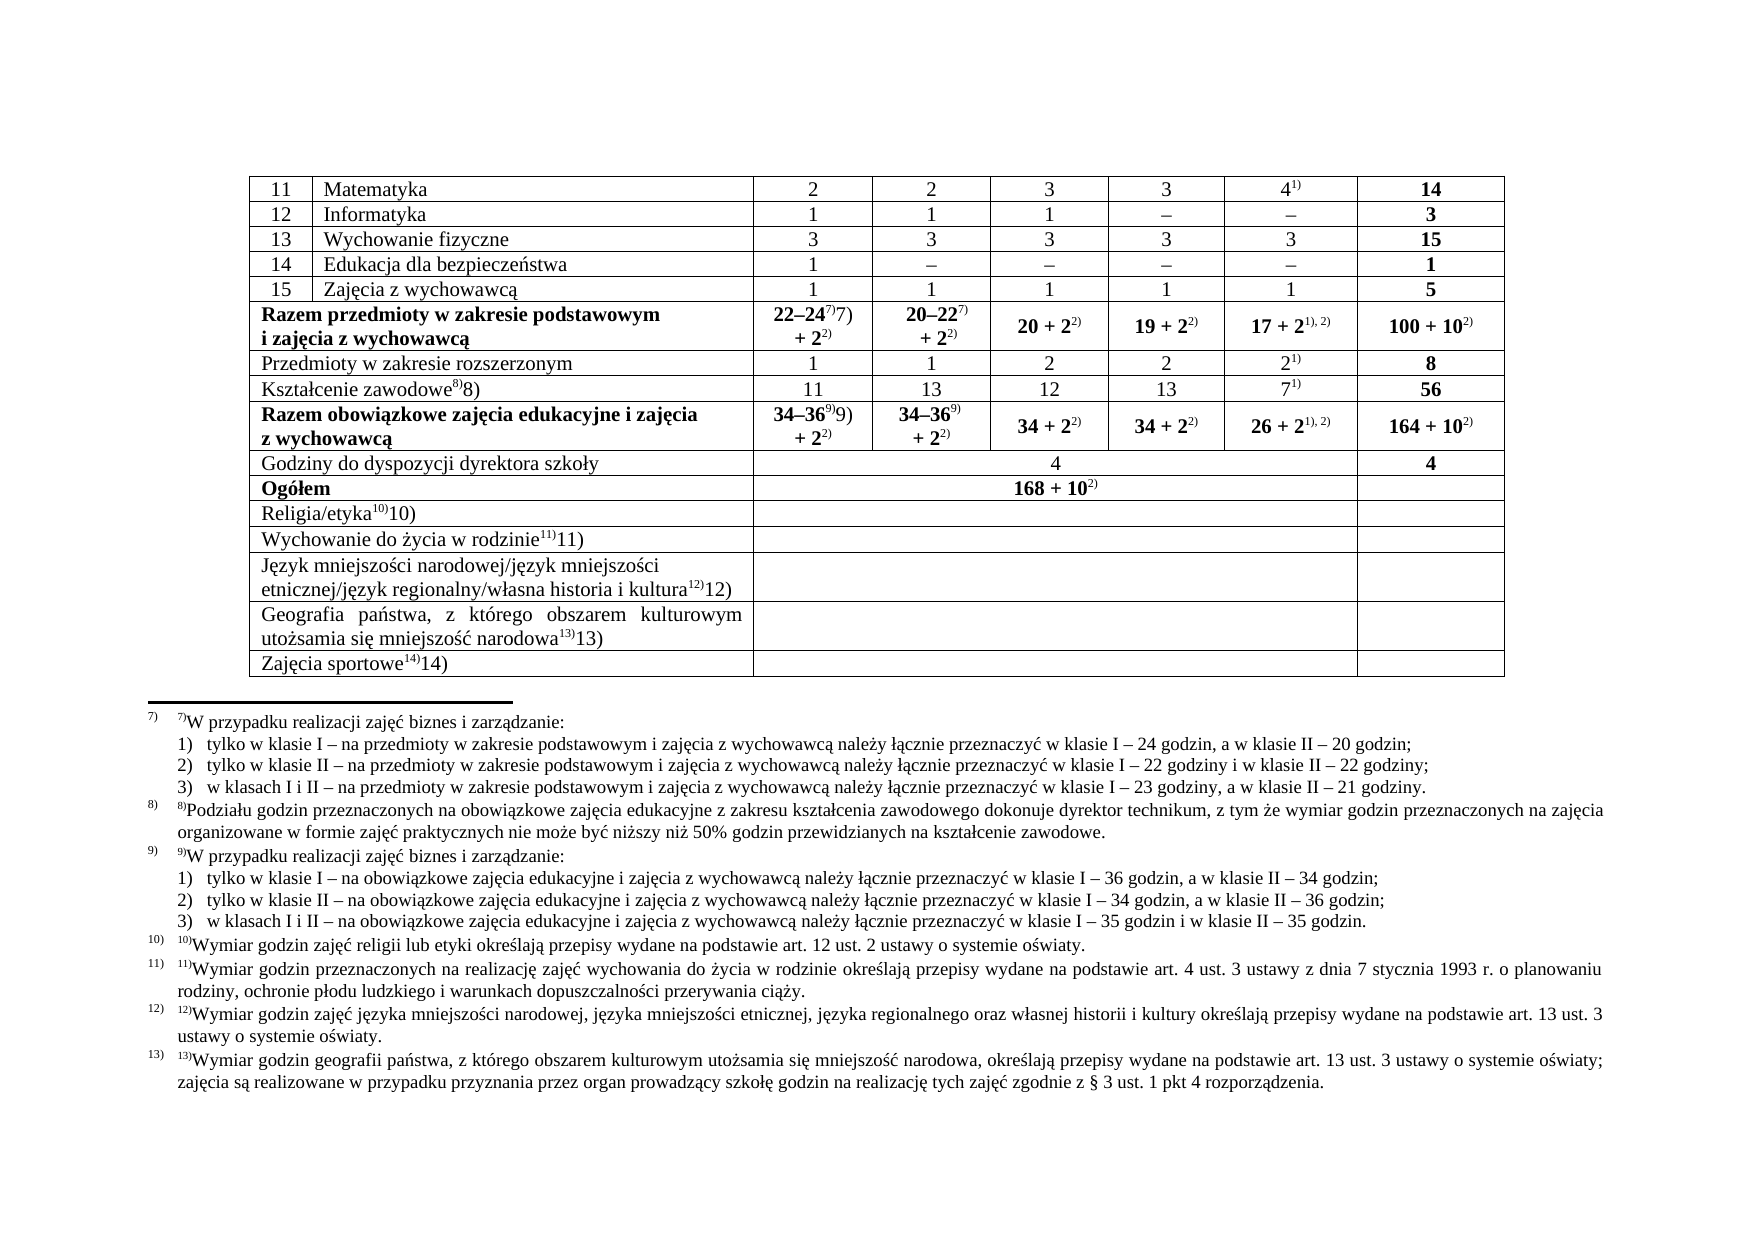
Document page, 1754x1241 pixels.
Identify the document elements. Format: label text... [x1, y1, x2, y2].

table_cell 3 [1358, 202, 1504, 226]
table_cell [754, 527, 1357, 552]
table_header 41) [1225, 177, 1357, 201]
table_header 2 [873, 177, 990, 201]
table_cell – [1225, 202, 1357, 226]
table_cell [754, 553, 1357, 601]
table_cell Razem obowiązkowe zajęcia edukacyjne i zajęcia z wychowawcą [250, 402, 753, 450]
table_cell 34–369) + 22) [873, 402, 990, 450]
table_cell 3 [754, 227, 872, 251]
table_cell 15 [250, 277, 312, 301]
table_header 3 [991, 177, 1108, 201]
table_cell [754, 651, 1357, 676]
table_cell [1358, 527, 1504, 552]
table_cell Zajęcia z wychowawcą [313, 277, 753, 301]
table_cell 17 + 21), 2) [1225, 302, 1357, 350]
table_cell 34 + 22) [991, 402, 1108, 450]
table_cell 1 [1225, 277, 1357, 301]
table_header Matematyka [313, 177, 753, 201]
table_cell [754, 602, 1357, 650]
table_cell – [1225, 252, 1357, 276]
table_cell Zajęcia sportowe14) [250, 651, 753, 676]
table_header 3 [1109, 177, 1224, 201]
table_cell 34–369) + 22) [754, 402, 872, 450]
table_cell [1358, 602, 1504, 650]
table_cell 26 + 21), 2) [1225, 402, 1357, 450]
table_cell Razem przedmioty w zakresie podstawowym i zajęcia z wychowawcą [250, 302, 753, 350]
table_cell 11 [754, 376, 872, 401]
table_cell 13 [873, 376, 990, 401]
table_cell 1 [1109, 277, 1224, 301]
table_cell 168 + 102) [754, 476, 1357, 500]
table_cell Geografia państwa, z którego obszarem kulturowym utożsamia się mniejszość narodowa13) [250, 602, 753, 650]
table_header 2 [754, 177, 872, 201]
table_cell Wychowanie fizyczne [313, 227, 753, 251]
table_cell 1 [754, 351, 872, 375]
table_cell – [1109, 202, 1224, 226]
table_cell 4 [1358, 451, 1504, 475]
table_cell Przedmioty w zakresie rozszerzonym [250, 351, 753, 375]
table_cell 1 [754, 252, 872, 276]
table_cell 14 [250, 252, 312, 276]
table_cell 3 [991, 227, 1108, 251]
table_cell 3 [873, 227, 990, 251]
table_cell 13 [1109, 376, 1224, 401]
table_cell Język mniejszości narodowej/język mniejszości etnicznej/język regionalny/własna historia i kultura12) [250, 553, 753, 601]
table_cell Godziny do dyspozycji dyrektora szkoły [250, 451, 753, 475]
table_cell 3 [1109, 227, 1224, 251]
table_cell 34 + 22) [1109, 402, 1224, 450]
table_cell 1 [873, 351, 990, 375]
table_cell Edukacja dla bezpieczeństwa [313, 252, 753, 276]
table_cell 1 [873, 277, 990, 301]
table_cell Religia/etyka10) [250, 501, 753, 526]
table_cell [754, 501, 1357, 526]
table_cell 12 [250, 202, 312, 226]
table_cell – [1109, 252, 1224, 276]
table_cell Kształcenie zawodowe8) [250, 376, 753, 401]
table_cell 15 [1358, 227, 1504, 251]
table_cell [1358, 651, 1504, 676]
table_cell 1 [991, 202, 1108, 226]
table_cell 8 [1358, 351, 1504, 375]
table_cell 21) [1225, 351, 1357, 375]
table_cell 1 [873, 202, 990, 226]
table_header 14 [1358, 177, 1504, 201]
table_cell – [991, 252, 1108, 276]
table_cell [1358, 553, 1504, 601]
table_cell 20 + 22) [991, 302, 1108, 350]
table_cell – [873, 252, 990, 276]
table_cell 71) [1225, 376, 1357, 401]
table_cell 1 [1358, 252, 1504, 276]
table_cell 2 [991, 351, 1108, 375]
table_cell 1 [991, 277, 1108, 301]
table_cell 20–227) + 22) [873, 302, 990, 350]
table_cell 12 [991, 376, 1108, 401]
table_cell 1 [754, 277, 872, 301]
table_cell 164 + 102) [1358, 402, 1504, 450]
table_cell 2 [1109, 351, 1224, 375]
table_cell 4 [754, 451, 1357, 475]
table_cell 19 + 22) [1109, 302, 1224, 350]
table_cell Wychowanie do życia w rodzinie11) [250, 527, 753, 552]
table_cell 22–247) + 22) [754, 302, 872, 350]
table_cell 3 [1225, 227, 1357, 251]
table_cell [1358, 476, 1504, 500]
table_cell 1 [754, 202, 872, 226]
table_header 11 [250, 177, 312, 201]
table_cell Informatyka [313, 202, 753, 226]
table_cell [1358, 501, 1504, 526]
table_cell Ogółem [250, 476, 753, 500]
table_cell 56 [1358, 376, 1504, 401]
table_cell 5 [1358, 277, 1504, 301]
table_cell 13 [250, 227, 312, 251]
table_cell 100 + 102) [1358, 302, 1504, 350]
